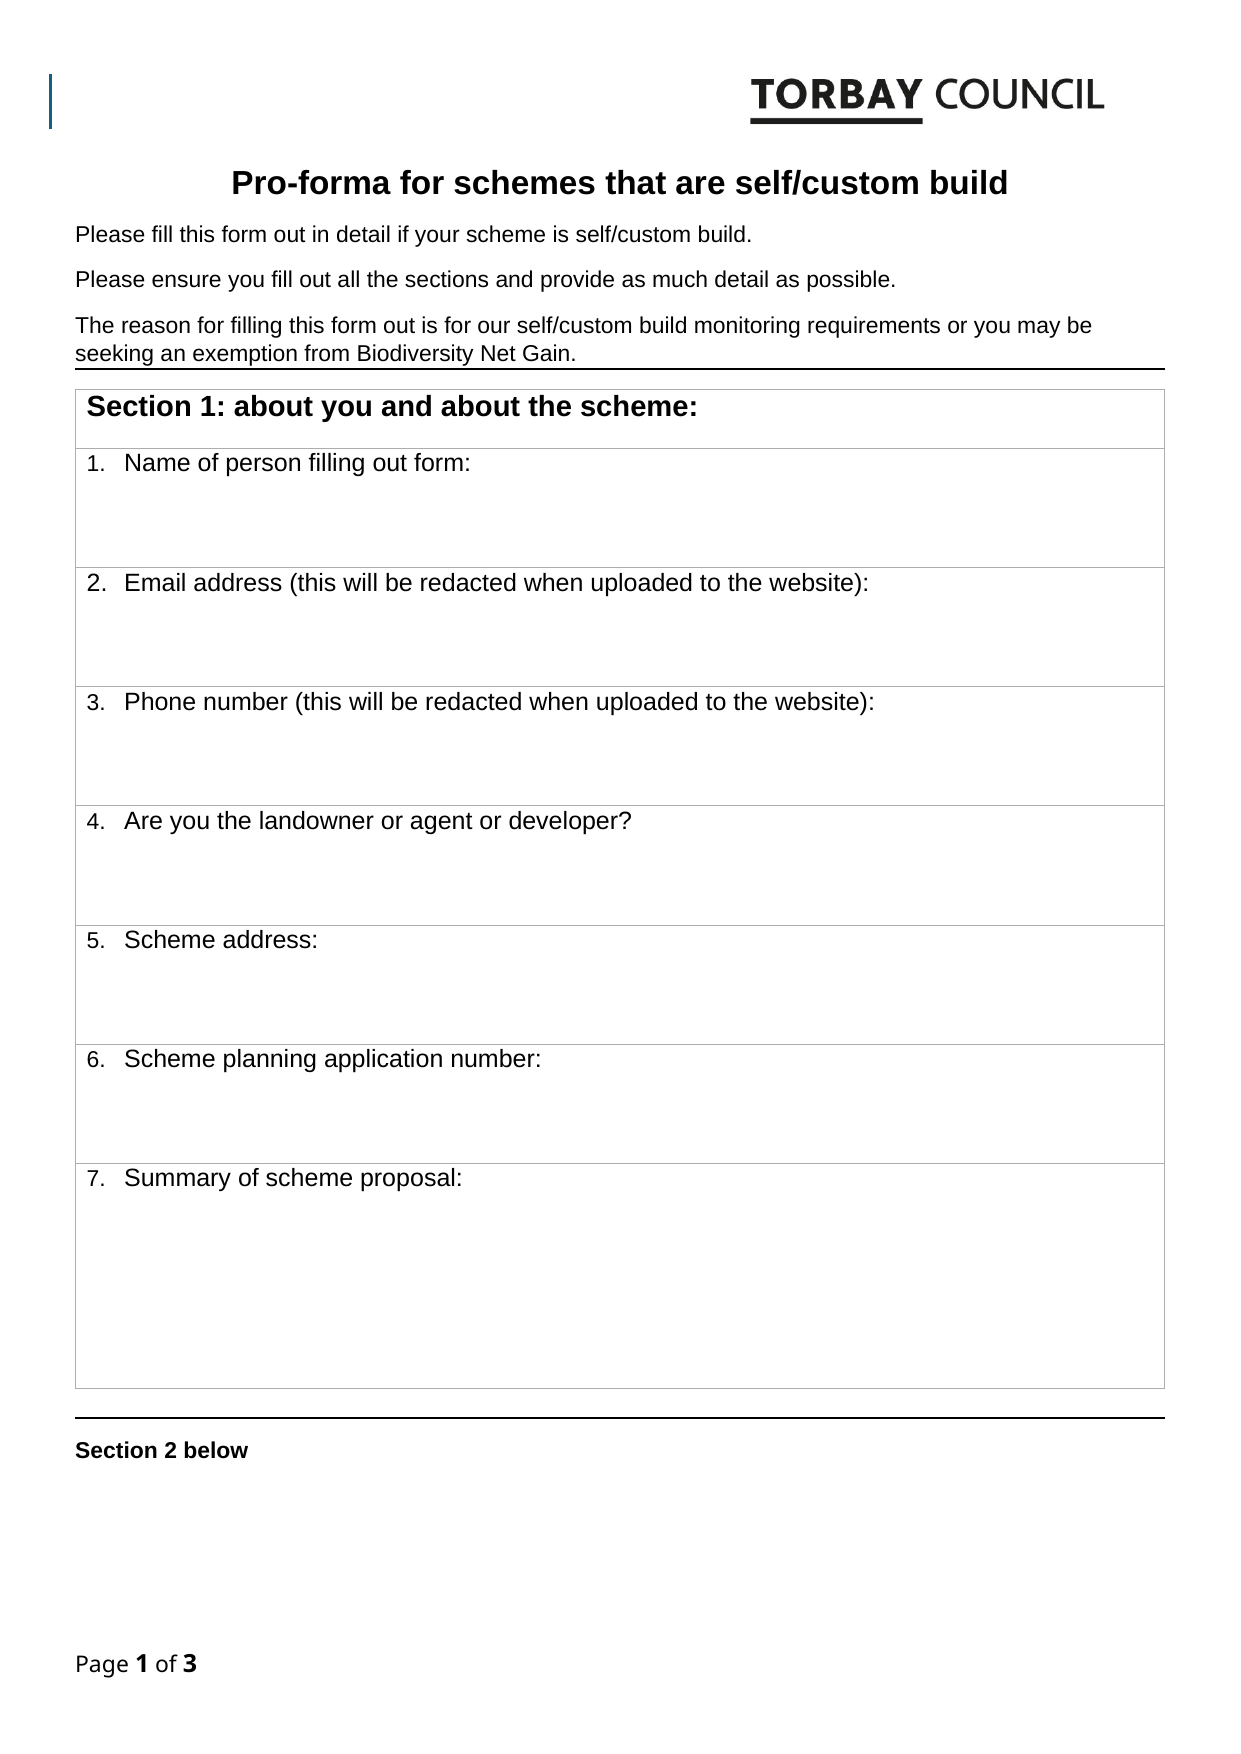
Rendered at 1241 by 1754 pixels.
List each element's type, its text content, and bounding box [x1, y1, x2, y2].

table_cell Phone number (this will be redacted when uploaded to the website): [76, 687, 1164, 805]
text Please ensure you fill out all the sections and provide as much detail as possible. [75, 266, 1165, 293]
table_cell Name of person filling out form: [76, 449, 1164, 567]
text Section 2 below [75, 1437, 1165, 1464]
table_cell Are you the landowner or agent or developer? [76, 806, 1164, 924]
text The reason for filling this form out is for our self/custom build monitoring requirements or you may be seeking an exemption from Biodiversity Net Gain. [75, 312, 1165, 368]
table_cell Summary of scheme proposal: [76, 1164, 1164, 1388]
table_header Section 1: about you and about the scheme: [76, 390, 1164, 448]
picture [750, 73, 1105, 129]
table_cell Email address (this will be redacted when uploaded to the website): [76, 568, 1164, 686]
table_cell Scheme planning application number: [76, 1045, 1164, 1163]
text Please fill this form out in detail if your scheme is self/custom build. [75, 221, 1165, 248]
text Pro-forma for schemes that are self/custom build [75, 163, 1165, 202]
table_cell Scheme address: [76, 926, 1164, 1044]
